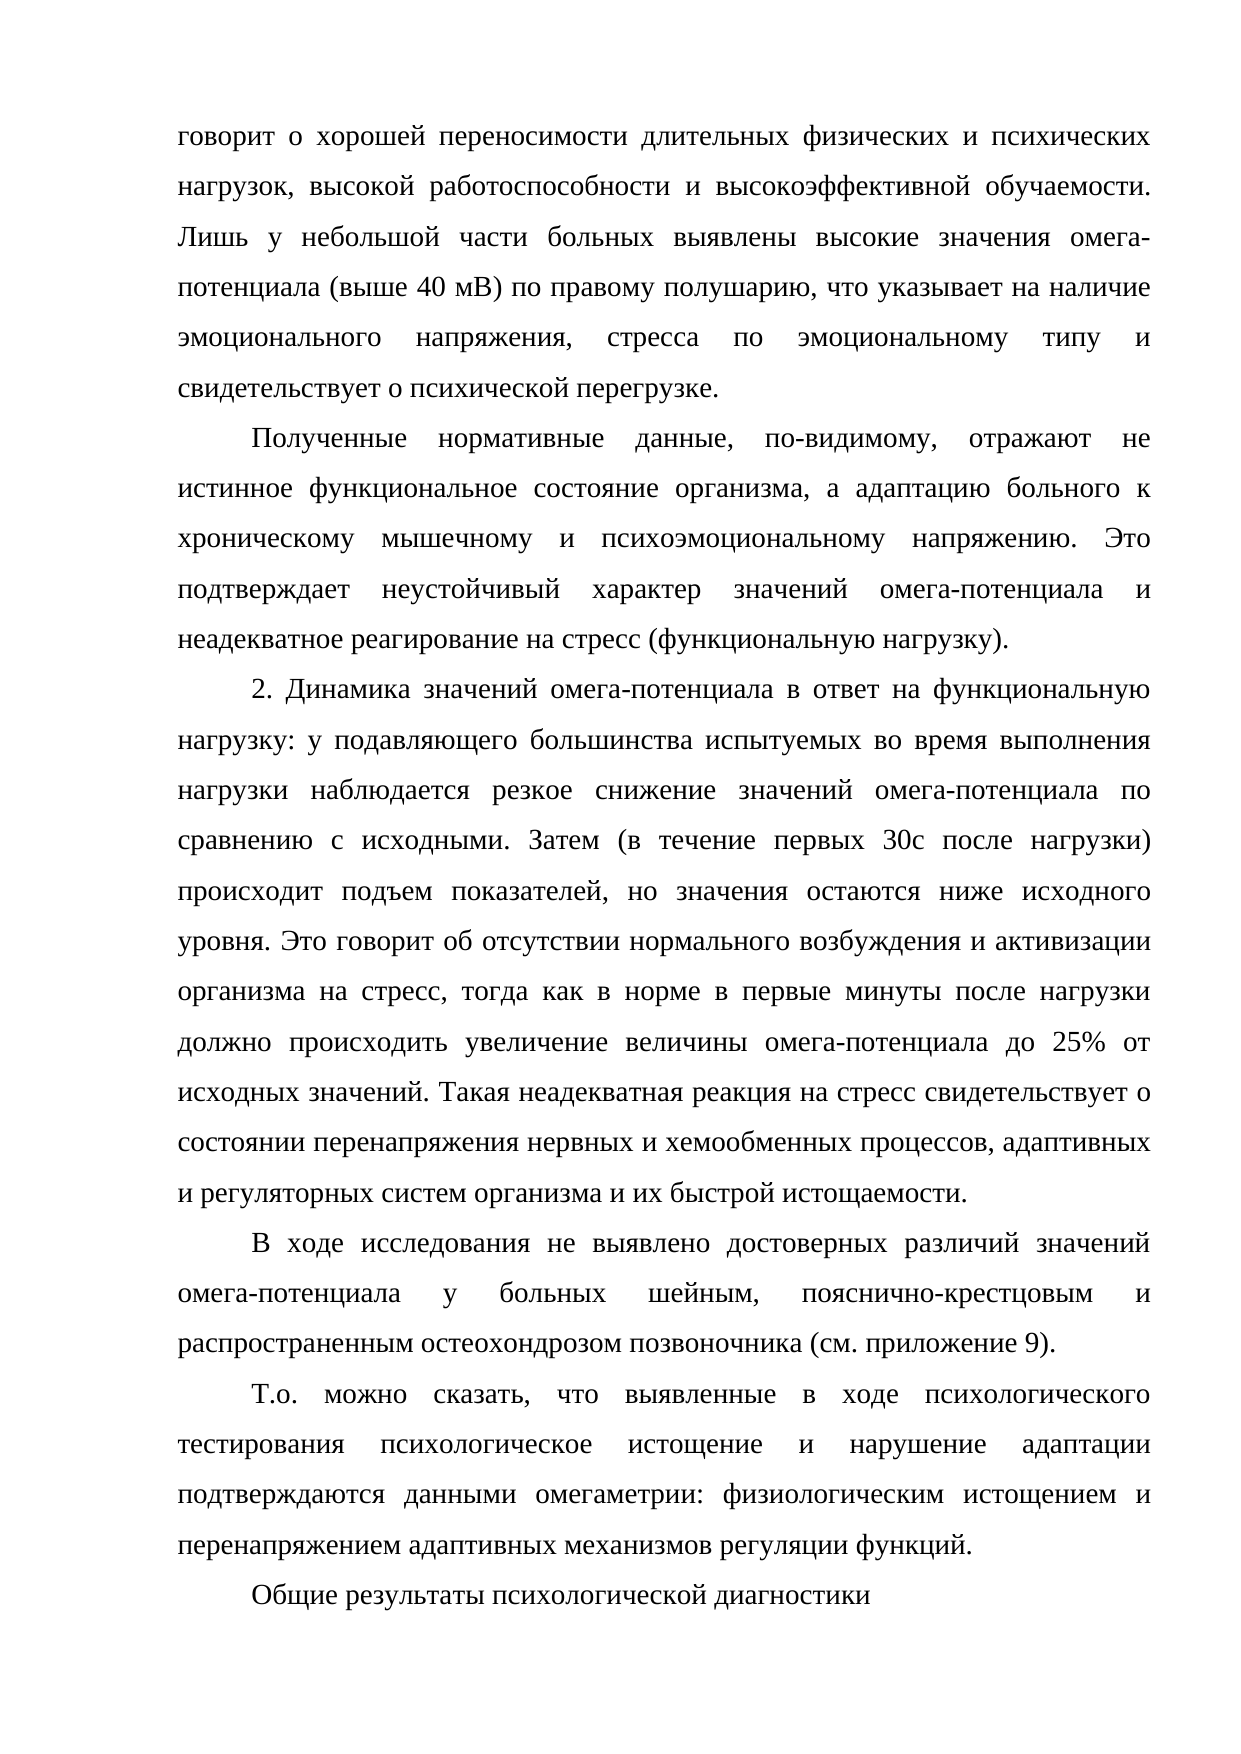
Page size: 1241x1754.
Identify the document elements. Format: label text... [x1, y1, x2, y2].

text Т.о. можно сказать, что выявленные в ходе психологического тестирования психологическое истощение и нарушение адаптации подтверждаются данными омегаметрии: физиологическим истощением и перенапряжением адаптивных механизмов регуляции функций. [177, 1376, 1152, 1560]
text Полученные нормативные данные, по-видимому, отражают не истинное функциональное состояние организма, а адаптацию больного к хроническому мышечному и психоэмоциональному напряжению. Это подтверждает неустойчивый характер значений омега-потенциала и неадекватное реагирование на стресс (функциональную нагрузку). [177, 420, 1152, 655]
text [177, 118, 1152, 403]
text 2. Динамика значений омега-потенциала в ответ на функциональную нагрузку: у подавляющего большинства испытуемых во время выполнения нагрузки наблюдается резкое снижение значений омега-потенциала по сравнению с исходными. Затем (в течение первых 30с после нагрузки) происходит подъем показателей, но значения остаются ниже исходного уровня. Это говорит об отсутствии нормального возбуждения и активизации организма на стресс, тогда как в норме в первые минуты после нагрузки должно происходить увеличение величины омега-потенциала до 25% от исходных значений. Такая неадекватная реакция на стресс свидетельствует о состоянии перенапряжения нервных и хемообменных процессов, адаптивных и регуляторных систем организма и их быстрой истощаемости. [177, 672, 1152, 1208]
text В ходе исследования не выявлено достоверных различий значений омега-потенциала у больных шейным, пояснично-крестцовым и распространенным остеохондрозом позвоночника (см. приложение 9). [177, 1225, 1152, 1359]
text Общие результаты психологической диагностики [177, 1577, 1152, 1611]
